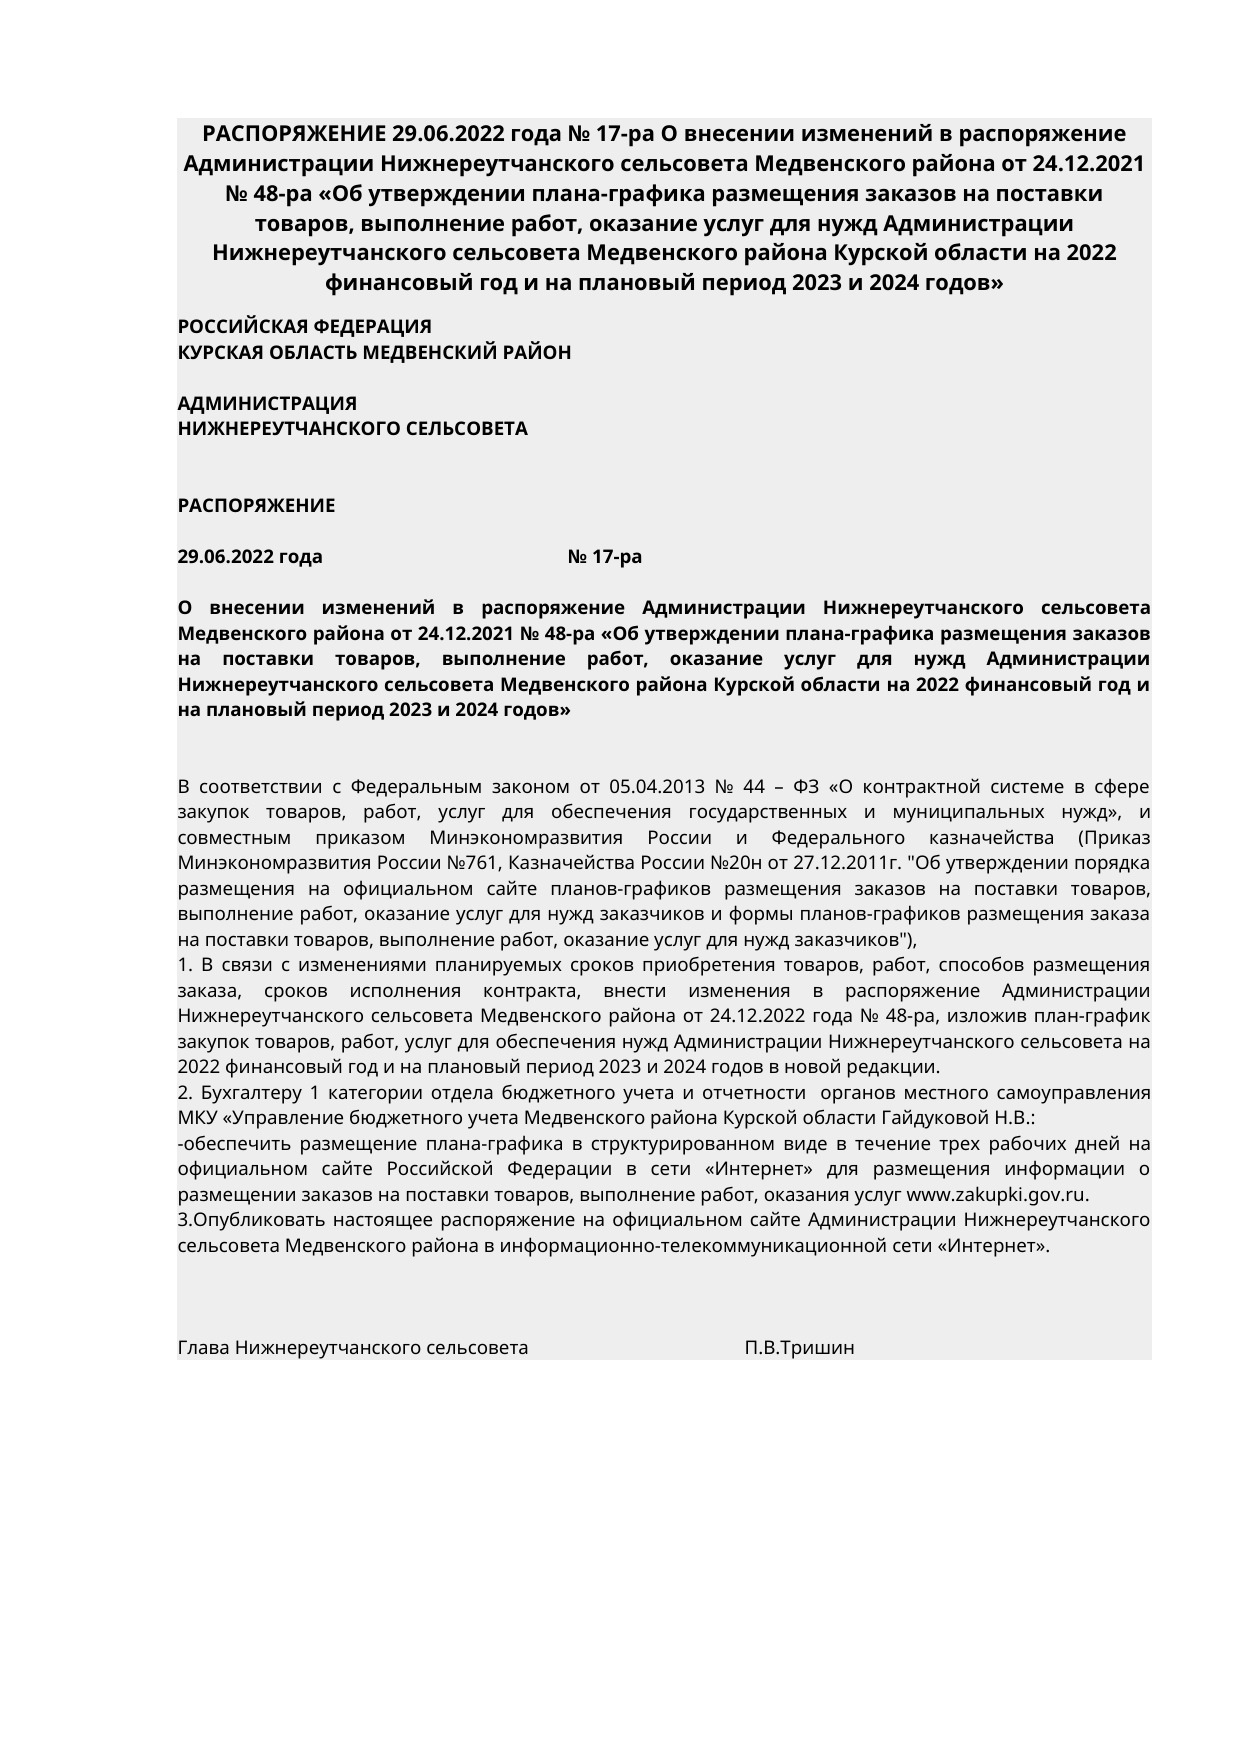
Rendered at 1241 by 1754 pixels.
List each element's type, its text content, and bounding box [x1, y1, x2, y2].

text О внесении изменений в распоряжение Администрации Нижнереутчанского сельсовета Медвенского района от 24.12.2021 № 48-ра «Об утверждении плана-графика размещения заказов на поставки товаров, выполнение работ, оказание услуг для нужд Администрации Нижнереутчанского сельсовета Медвенского района Курской области на 2022 финансовый год и на плановый период 2023 и 2024 годов» [177, 594, 1152, 722]
text 1. В связи с изменениями планируемых сроков приобретения товаров, работ, способов размещения заказа, сроков исполнения контракта, внести изменения в распоряжение Администрации Нижнереутчанского сельсовета Медвенского района от 24.12.2022 года № 48-ра, изложив план-график закупок товаров, работ, услуг для обеспечения нужд Администрации Нижнереутчанского сельсовета на 2022 финансовый год и на плановый период 2023 и 2024 годов в новой редакции. [177, 952, 1152, 1079]
text 3.Опубликовать настоящее распоряжение на официальном сайте Администрации Нижнереутчанского сельсовета Медвенского района в информационно-телекоммуникационной сети «Интернет». [177, 1207, 1152, 1258]
text В соответствии с Федеральным законом от 05.04.2013 № 44 – ФЗ «О контрактной системе в сфере закупок товаров, работ, услуг для обеспечения государственных и муниципальных нужд», и совместным приказом Минэкономразвития России и Федерального казначейства (Приказ Минэкономразвития России №761, Казначейства России №20н от 27.12.2011г. "Об утверждении порядка размещения на официальном сайте планов-графиков размещения заказов на поставки товаров, выполнение работ, оказание услуг для нужд заказчиков и формы планов-графиков размещения заказа на поставки товаров, выполнение работ, оказание услуг для нужд заказчиков"), [177, 773, 1152, 952]
text -обеспечить размещение плана-графика в структурированном виде в течение трех рабочих дней на официальном сайте Российской Федерации в сети «Интернет» для размещения информации о размещении заказов на поставки товаров, выполнение работ, оказания услуг www.zakupki.gov.ru. [177, 1130, 1152, 1207]
text РАСПОРЯЖЕНИЕ 29.06.2022 года № 17-ра О внесении изменений в распоряжение Администрации Нижнереутчанского сельсовета Медвенского района от 24.12.2021 № 48-ра «Об утверждении плана-графика размещения заказов на поставки товаров, выполнение работ, оказание услуг для нужд Администрации Нижнереутчанского сельсовета Медвенского района Курской области на 2022 финансовый год и на плановый период 2023 и 2024 годов» [177, 118, 1152, 297]
text РОССИЙСКАЯ ФЕДЕРАЦИЯ [177, 313, 1152, 339]
text АДМИНИСТРАЦИЯ [177, 390, 1152, 416]
text 2. Бухгалтеру 1 категории отдела бюджетного учета и отчетности органов местного самоуправления МКУ «Управление бюджетного учета Медвенского района Курской области Гайдуковой Н.В.: [177, 1079, 1152, 1130]
text РАСПОРЯЖЕНИЕ [177, 492, 1152, 518]
text 29.06.2022 года № 17-ра [177, 543, 1152, 569]
text Глава Нижнереутчанского сельсовета П.В.Тришин [177, 1334, 1152, 1360]
text НИЖНЕРЕУТЧАНСКОГО СЕЛЬСОВЕТА [177, 416, 1152, 441]
text КУРСКАЯ ОБЛАСТЬ МЕДВЕНСКИЙ РАЙОН [177, 339, 1152, 364]
